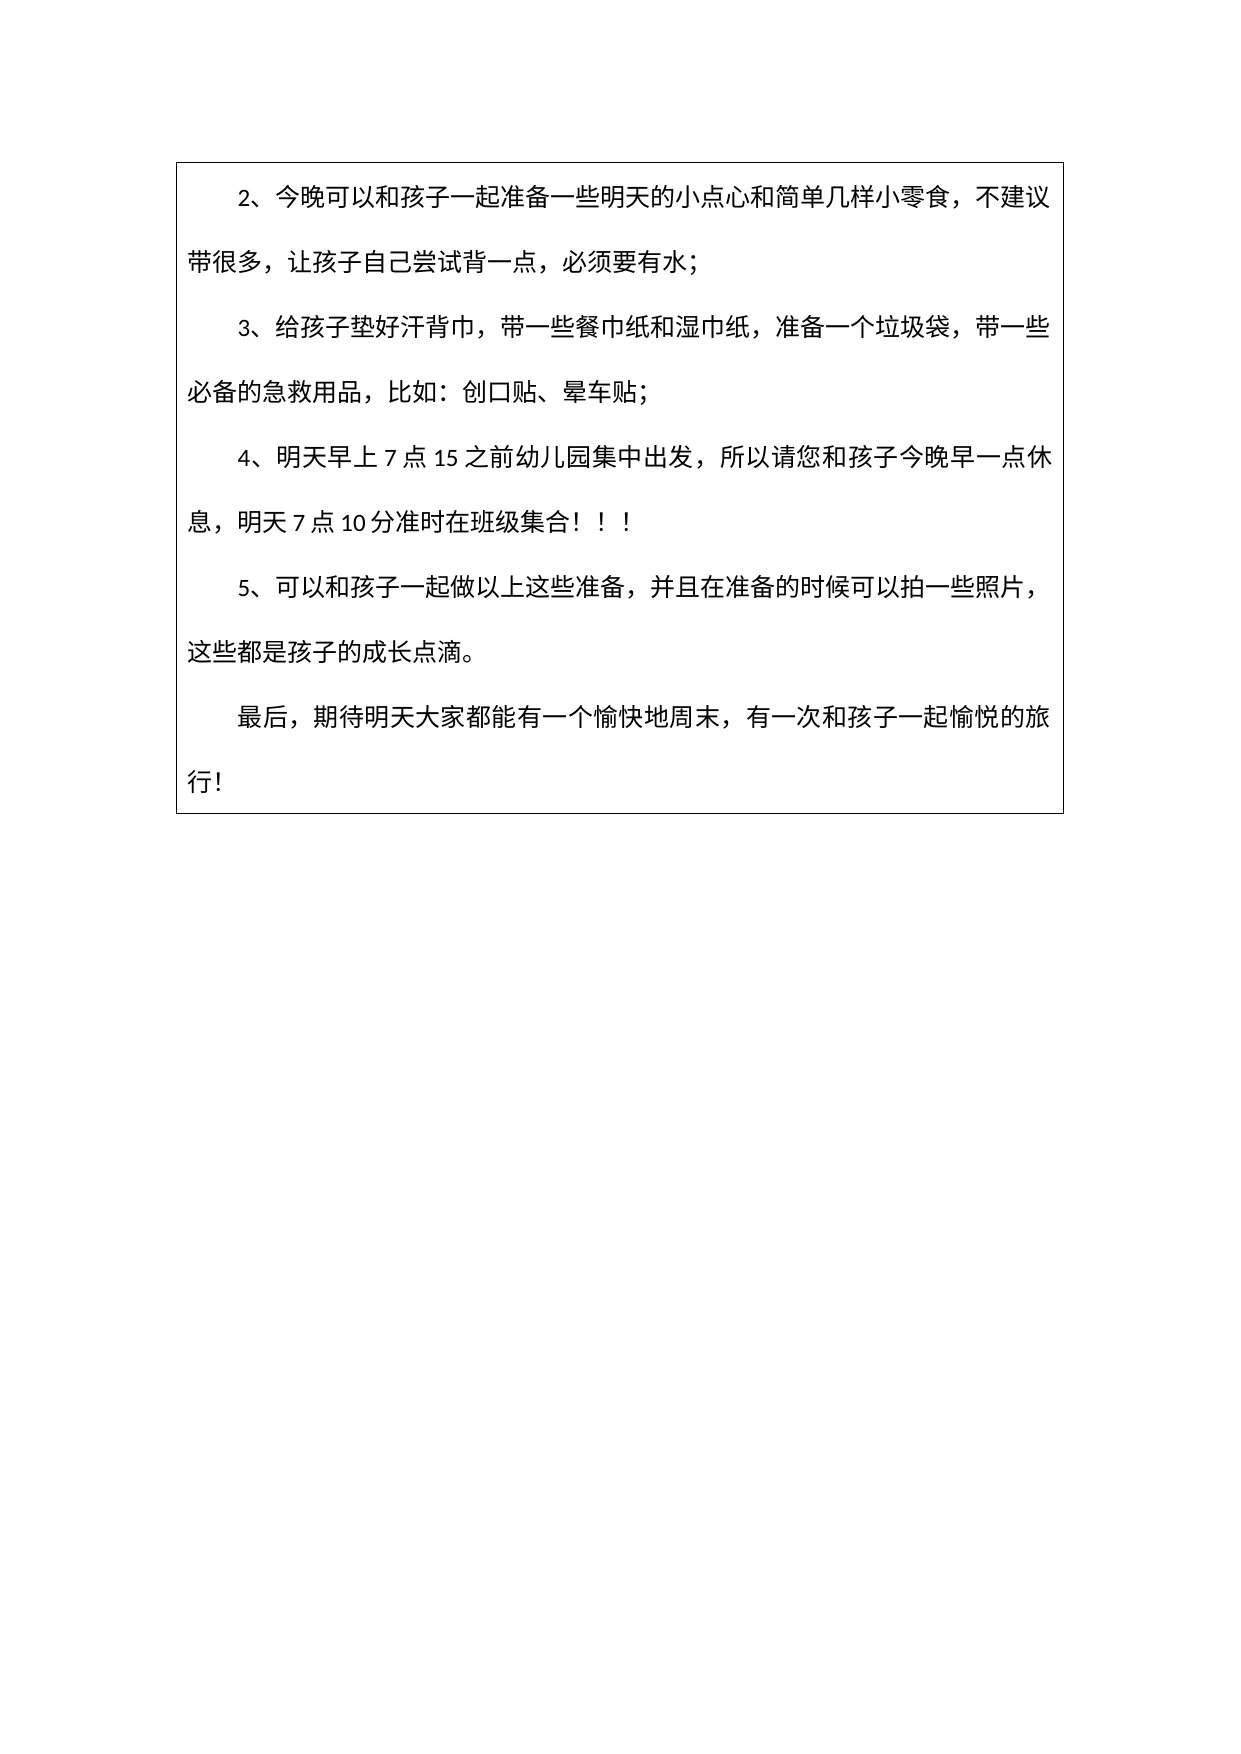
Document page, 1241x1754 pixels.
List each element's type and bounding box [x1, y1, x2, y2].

table_cell [177, 163, 1063, 813]
